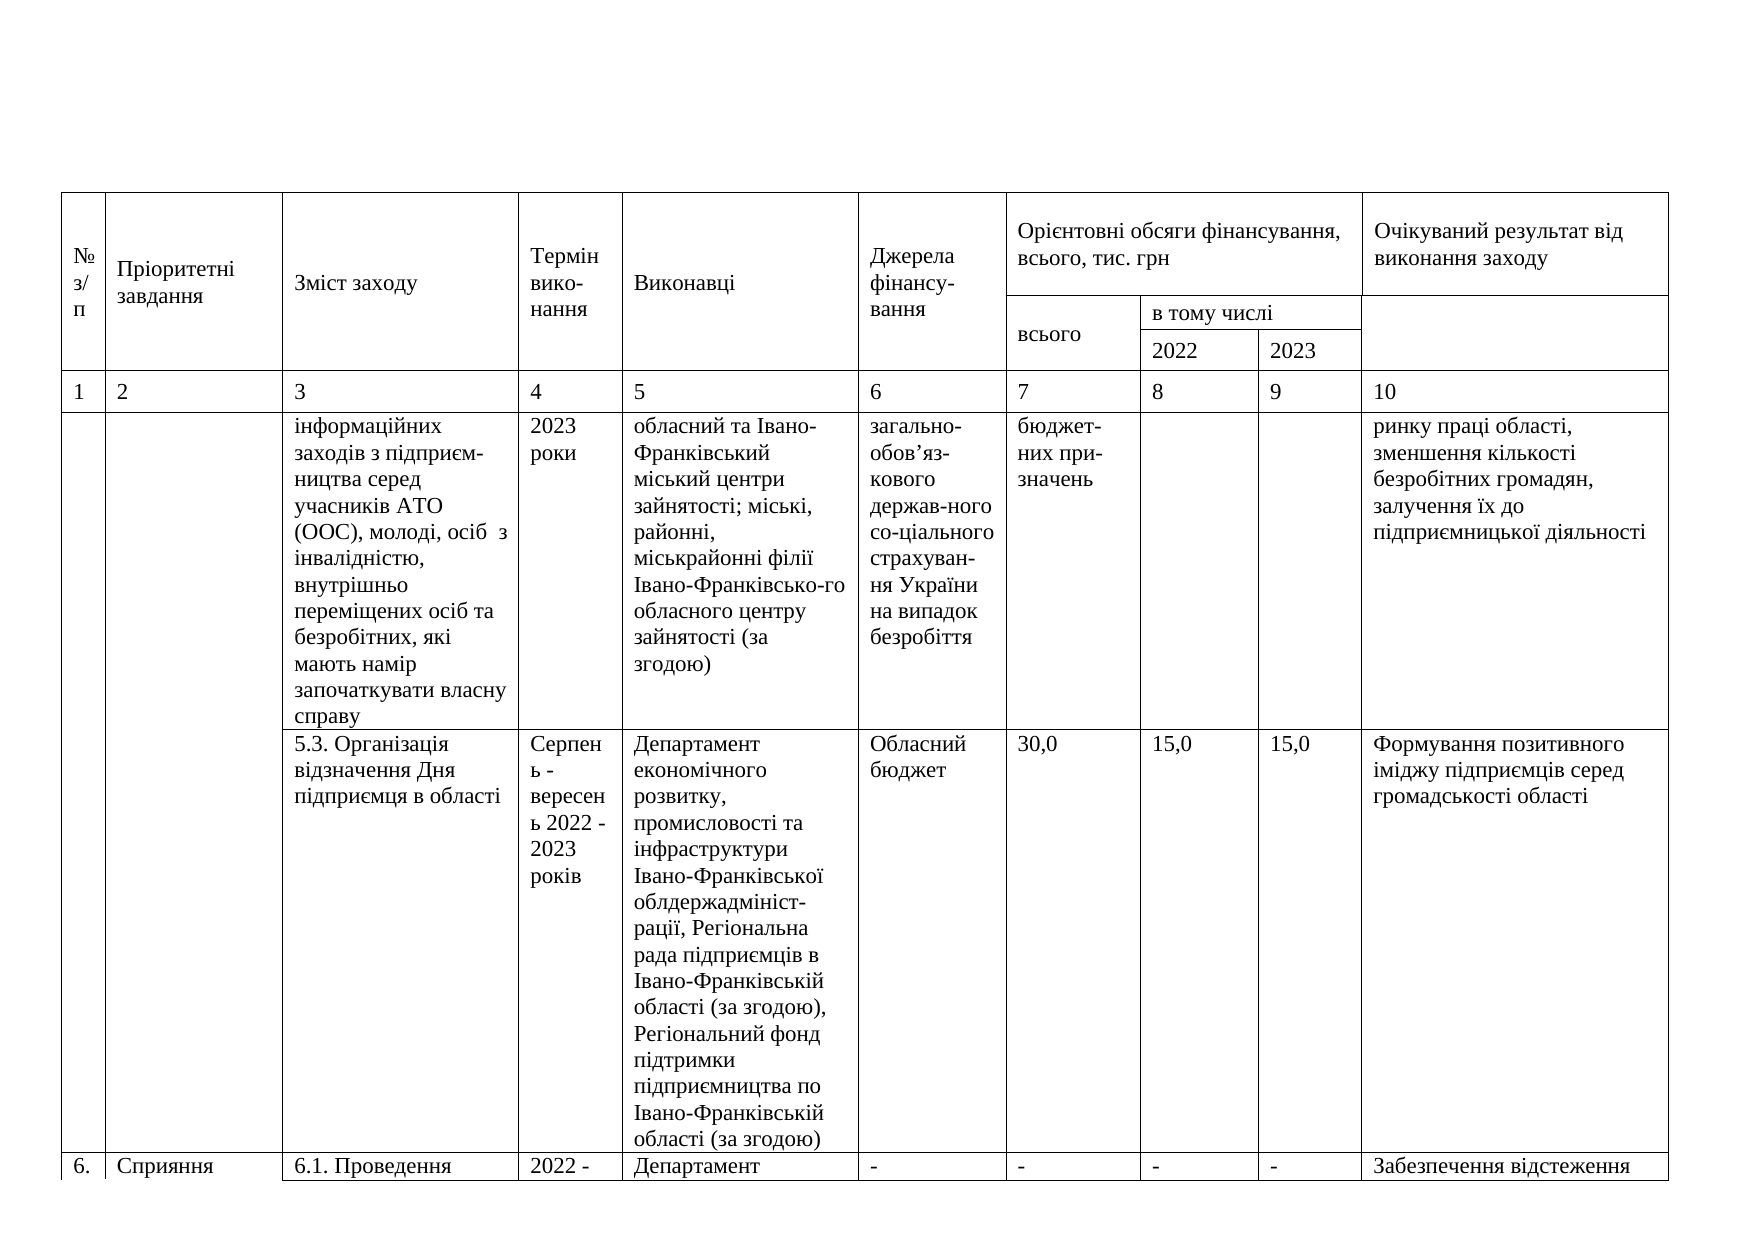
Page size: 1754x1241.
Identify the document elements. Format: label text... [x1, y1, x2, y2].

table_cell 2022 -2023 роки [519, 413, 622, 729]
table_cell 2022 [1141, 330, 1258, 370]
table_cell 4 [519, 371, 622, 412]
table_cell Івано-Франківський обласний та Івано-Франківський міський центри зайнятості; міські, районні, міськрайонні філії Івано-Франківсько-го обласного центру зайнятості (за згодою) [623, 413, 858, 729]
table_cell 6. [62, 1153, 105, 1180]
table_cell 2022 -2023 роки [519, 1153, 622, 1180]
table_cell 8 [1141, 371, 1258, 412]
table_cell в тому числі [1141, 296, 1361, 329]
table_cell У межах бюджет-них при-значень [1007, 413, 1140, 729]
table_header Виконавці [623, 193, 858, 370]
table_cell [1362, 296, 1668, 370]
table_header Зміст заходу [283, 193, 518, 370]
table_header Пріоритетні завдання [106, 193, 282, 370]
table_cell 30,0 [1007, 730, 1140, 1152]
table_cell - [1007, 1153, 1140, 1180]
table_cell 6.1. Проведення моніторингу стану розвитку соціального підприємництва в області [283, 1153, 518, 1180]
table_header Очікуваний результат від виконання заходу [1363, 193, 1668, 295]
table_cell - [1141, 1153, 1258, 1180]
table_cell 15,0 [1141, 730, 1258, 1152]
table_cell Фонд загально-обов’яз-кового держав-ного со-ціального страхуван-ня України на випадок безробіття [859, 413, 1006, 729]
table_cell Покращення ситуації на ринку праці області, зменшення кількості безробітних громадян, залучення їх до підприємницької діяльності [1362, 413, 1668, 729]
table_cell всього [1007, 296, 1140, 370]
table_cell 15,0 [1259, 730, 1361, 1152]
table_cell 10 [1362, 371, 1668, 412]
table_cell Серпень -вересень 2022 - 2023 років [519, 730, 622, 1152]
table_cell Сприяння розвитку соціального підприєм-ництва [105, 1153, 282, 1180]
table_cell 2 [106, 371, 282, 412]
table_cell Департамент економічного розвитку, промисловості та інфраструктури Івано-Франківської облдержадмініст-рації, Регіональна рада підприємців в Івано-Франківській області (за згодою), Регіональний фонд підтримки підприємництва по Івано-Франківській області (за згодою) [623, 730, 858, 1152]
table_cell 5.2. Проведення інформаційних заходів з підприєм-ництва серед учасників АТО (ООС), молоді, осіб з інвалідністю, внутрішньо переміщених осіб та безробітних, які мають намір започаткувати власну справу [283, 413, 518, 729]
table_cell 5.3. Організація відзначення Дня підприємця в області [283, 730, 518, 1152]
table_cell - [1259, 413, 1361, 729]
table_cell Обласний бюджет [859, 730, 1006, 1152]
table_cell 5 [623, 371, 858, 412]
table_cell [62, 413, 105, 1152]
table_cell [106, 413, 282, 1152]
table_header Термін вико-нання [519, 193, 622, 370]
table_header Орієнтовні обсяги фінансування, всього, тис. грн [1007, 193, 1362, 295]
table_cell Забезпечення відстеження кращих проєктів та кількості соціально-відповідального бізнесу [1362, 1153, 1668, 1180]
table_cell 3 [283, 371, 518, 412]
table_cell - [1141, 413, 1258, 729]
table_cell 7 [1007, 371, 1140, 412]
table_cell 6 [859, 371, 1006, 412]
table_cell 2023 [1259, 330, 1361, 370]
table_cell 1 [62, 371, 105, 412]
table_cell - [859, 1153, 1006, 1180]
table_cell - [1259, 1153, 1361, 1180]
table_header № з/п [62, 193, 105, 370]
table_cell Формування позитивного іміджу підприємців серед громадськості області [1362, 730, 1668, 1152]
table_cell 9 [1259, 371, 1361, 412]
table_header Джерела фінансу-вання [859, 193, 1006, 370]
